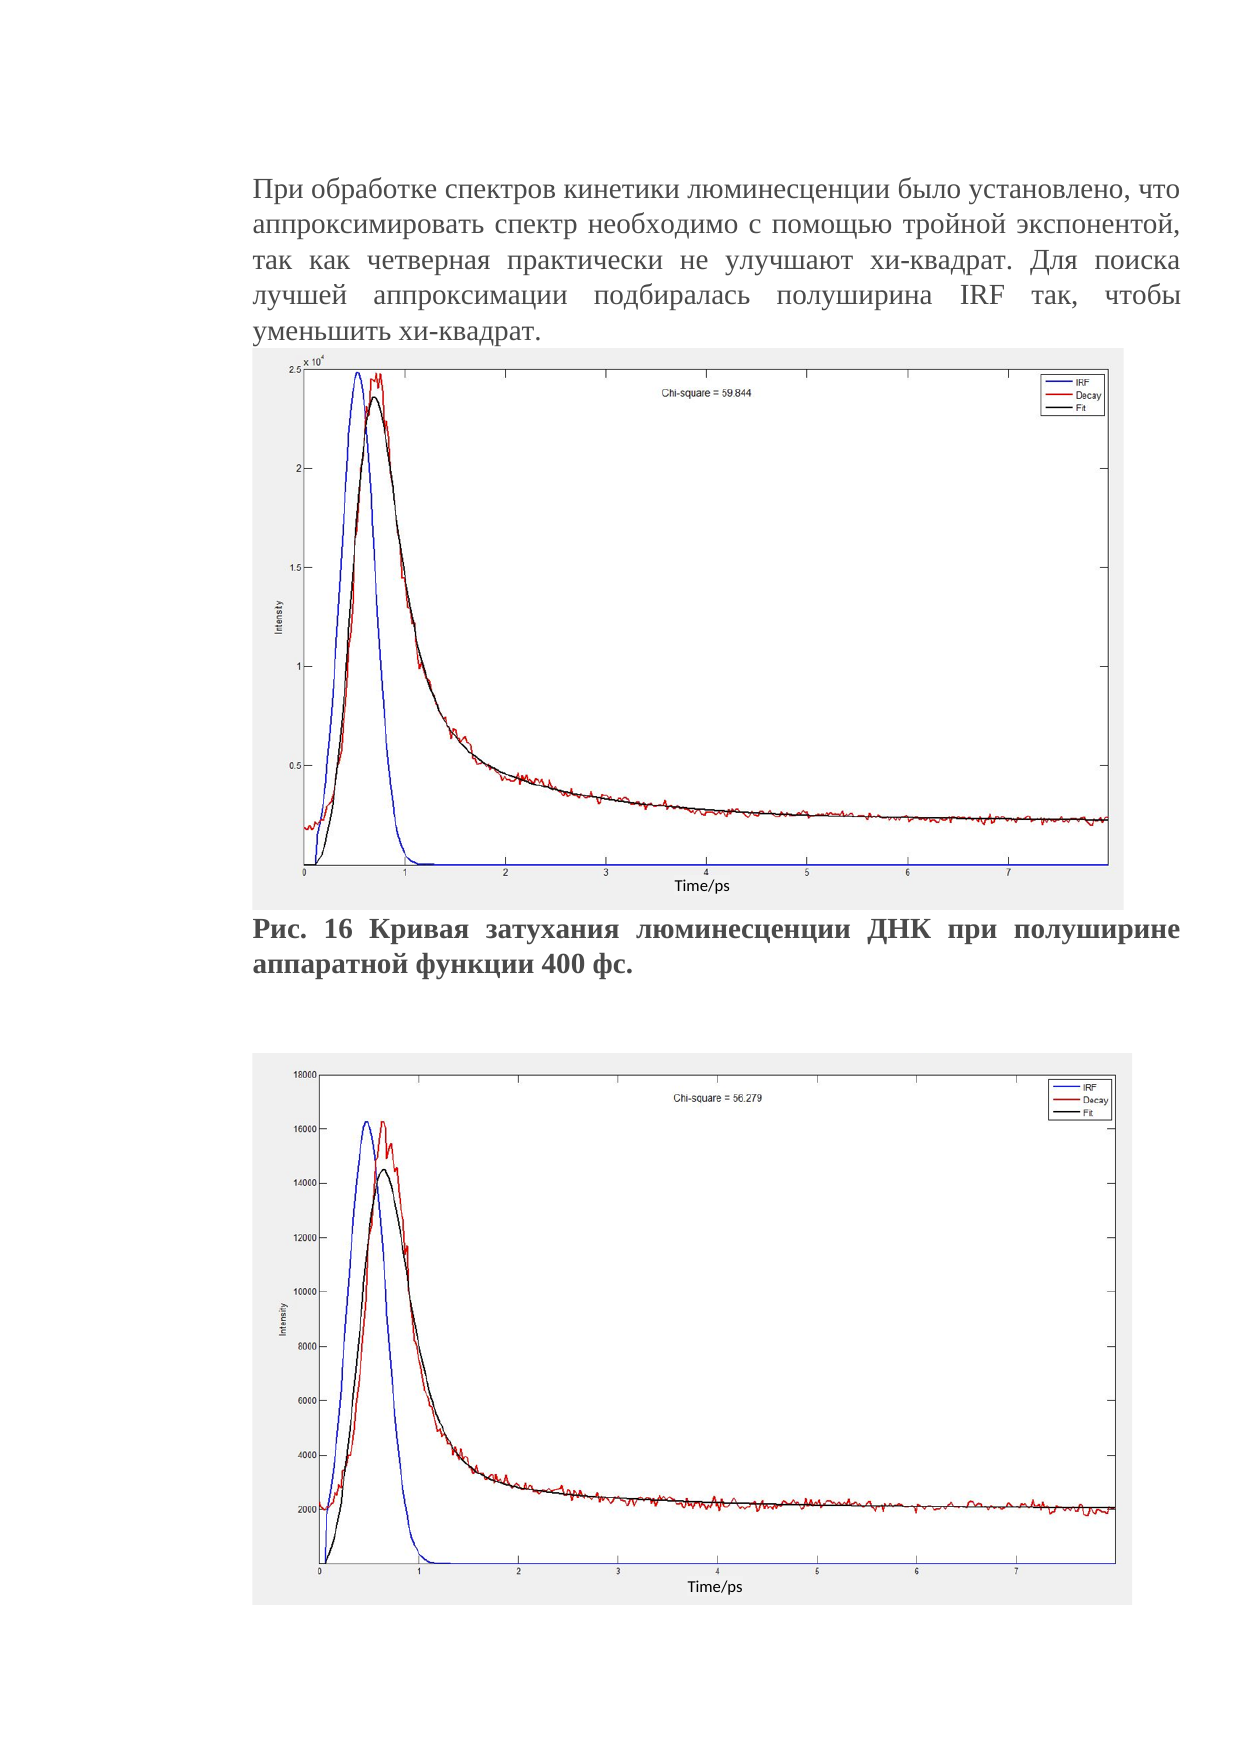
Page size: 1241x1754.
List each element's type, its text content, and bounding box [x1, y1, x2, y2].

list Рис. 16 Кривая затухания люминесценции ДНК при полуширине аппаратной функции 400 фс. [252, 945, 1181, 980]
picture [252, 348, 1124, 910]
picture [252, 1053, 1133, 1605]
list При обработке спектров кинетики люминесценции было установлено, что аппроксимировать спектр необходимо с помощью тройной экспонентой, так как четверная практически не улучшают хи-квадрат. Для поиска лучшей аппроксимации подбиралась полуширина IRF так, чтобы уменьшить хи-квадрат. [252, 276, 1181, 347]
